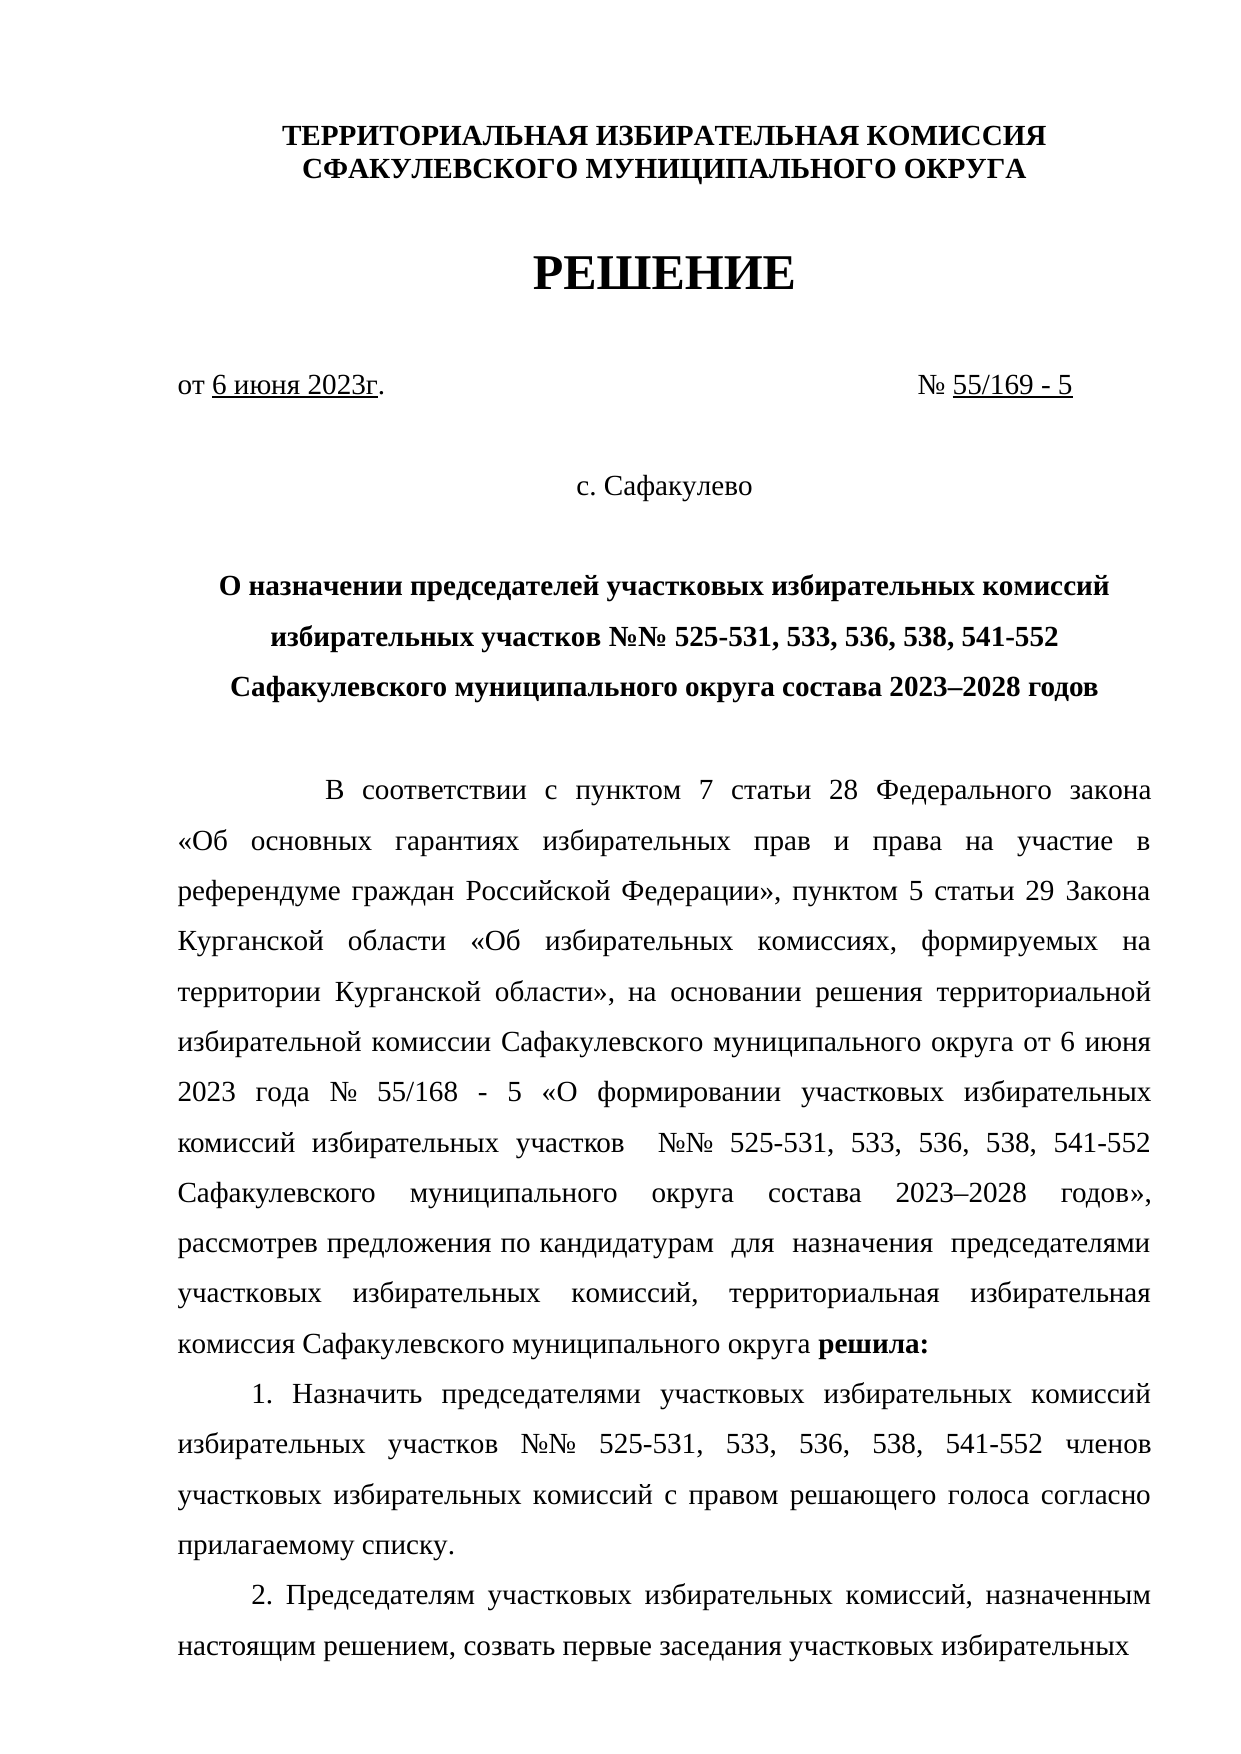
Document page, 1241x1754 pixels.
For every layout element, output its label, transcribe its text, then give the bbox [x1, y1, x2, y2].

text с. Сафакулево [177, 468, 1152, 501]
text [177, 1577, 1152, 1661]
table_cell от 6 июня 2023г. № 55/169 - 5 [166, 300, 1163, 401]
text О назначении председателей участковых избирательных комиссий избирательных участков №№ 525-531, 533, 536, 538, 541-552 Сафакулевского муниципального округа состава 2023–2028 годов [177, 568, 1152, 703]
text 1. Назначить председателями участковых избирательных комиссий избирательных участков №№ 525-531, 533, 536, 538, 541-552 членов участковых избирательных комиссий с правом решающего голоса согласно прилагаемому списку. [177, 1376, 1152, 1561]
table_cell РЕШЕНИЕ [166, 185, 1163, 300]
table_header ТЕРРИТОРИАЛЬНАЯ ИЗБИРАТЕЛЬНАЯ КОМИССИЯ СФАКУЛЕВСКОГО МУНИЦИПАЛЬНОГО ОКРУГА [166, 118, 1163, 185]
text В соответствии с пунктом 7 статьи 28 Федерального закона «Об основных гарантиях избирательных прав и права на участие в референдуме граждан Российской Федерации», пунктом 5 статьи 29 Закона Курганской области «Об избирательных комиссиях, формируемых на территории Курганской области», на основании решения территориальной избирательной комиссии Сафакулевского муниципального округа от 6 июня 2023 года № 55/168 - 5 «О формировании участковых избирательных комиссий избирательных участков №№ 525-531, 533, 536, 538, 541-552 Сафакулевского муниципального округа состава 2023–2028 годов», рассмотрев предложения по кандидатурам для назначения председателями участковых избирательных комиссий, территориальная избирательная комиссия Сафакулевского муниципального округа решила: [177, 772, 1152, 1359]
